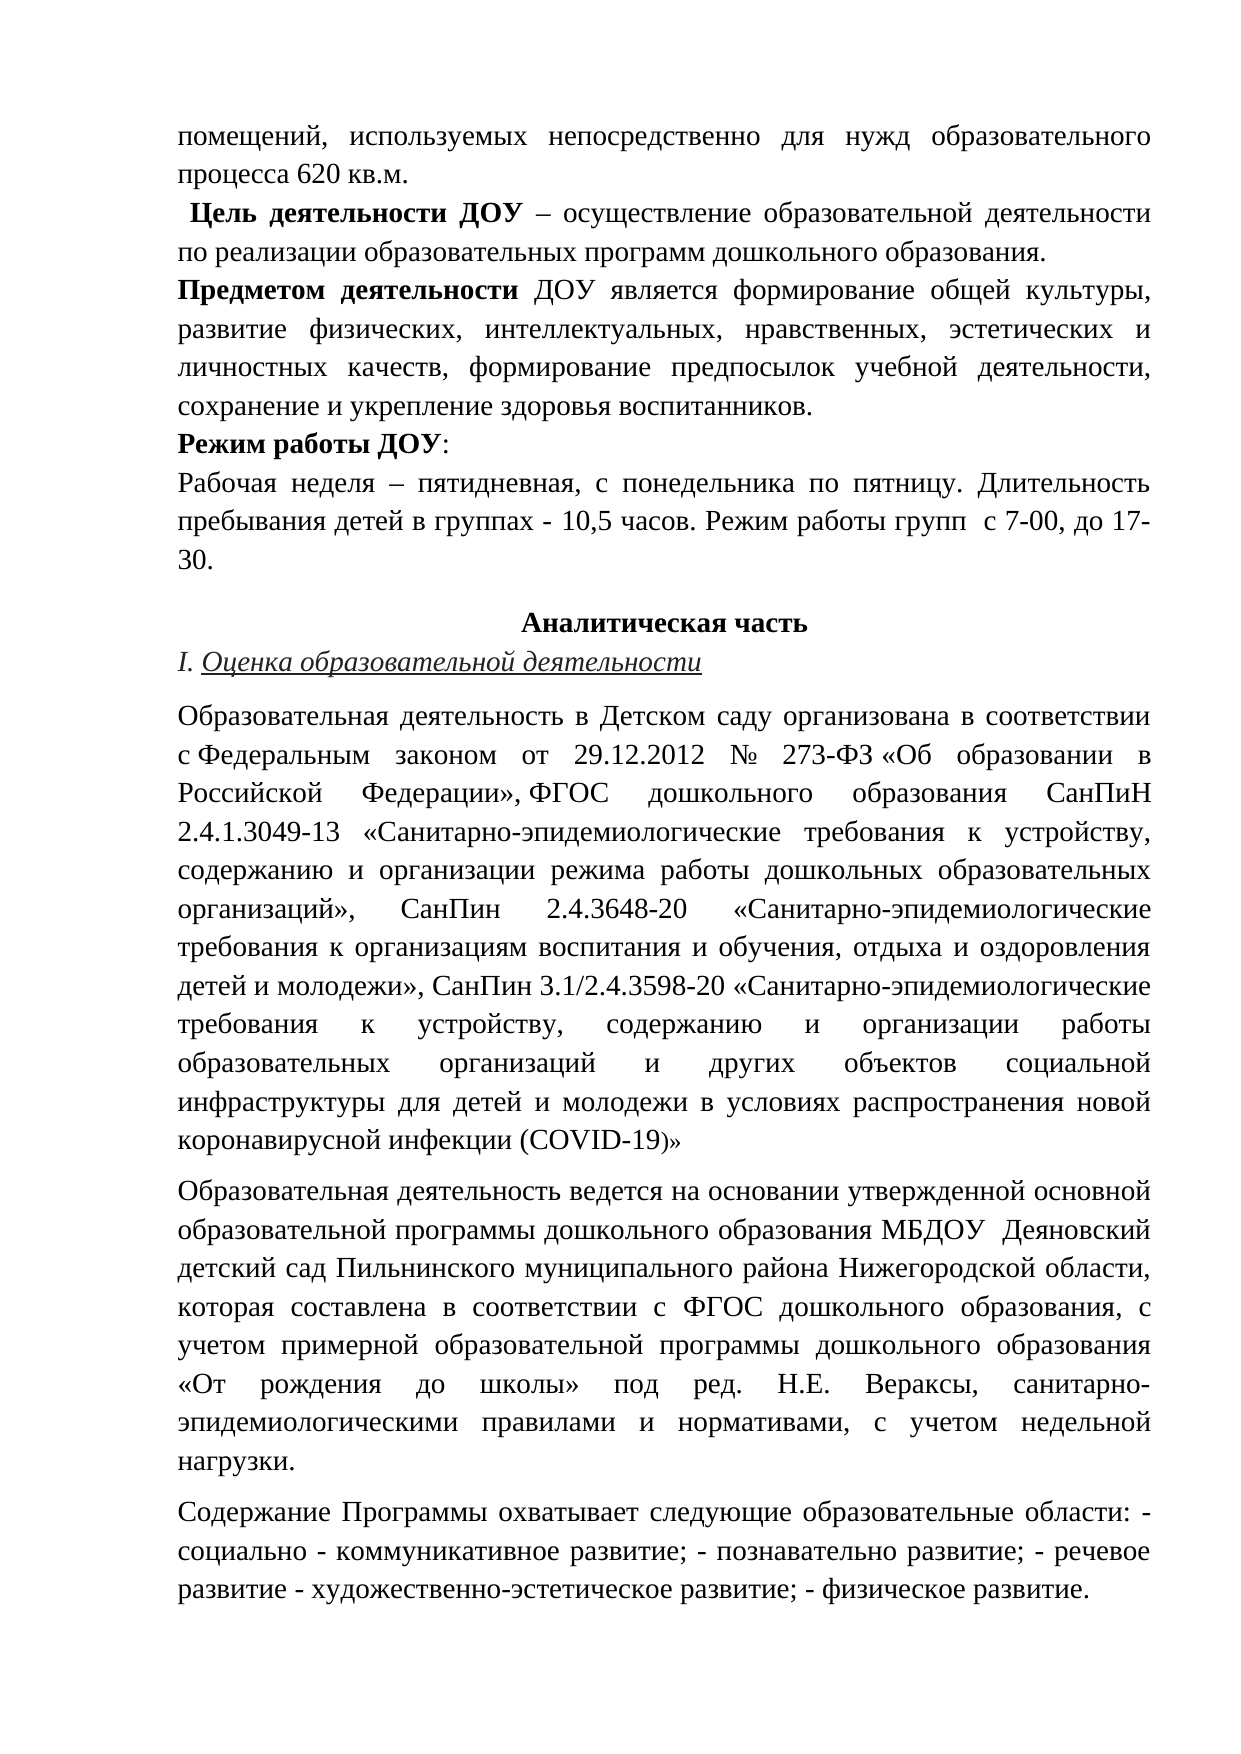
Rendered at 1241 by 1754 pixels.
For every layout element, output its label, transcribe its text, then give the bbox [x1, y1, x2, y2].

text Режим работы ДОУ: [177, 426, 1152, 460]
text Содержание Программы охватывает следующие образовательные области: - социально - коммуникативное развитие; - познавательно развитие; - речевое развитие - художественно-эстетическое развитие; - физическое развитие. [177, 1494, 1152, 1605]
text Предметом деятельности ДОУ является формирование общей культуры, развитие физических, интеллектуальных, нравственных, эстетических и личностных качеств, формирование предпосылок учебной деятельности, сохранение и укрепление здоровья воспитанников. [177, 272, 1152, 421]
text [177, 118, 1152, 190]
text I. Оценка образовательной деятельности [177, 644, 1152, 678]
text Рабочая неделя – пятидневная, с понедельника по пятницу. Длительность пребывания детей в группах - 10,5 часов. Режим работы групп с 7-00, до 17-30. [177, 465, 1152, 576]
text Цель деятельности ДОУ – осуществление образовательной деятельности по реализации образовательных программ дошкольного образования. [177, 195, 1152, 267]
list Аналитическая часть [177, 606, 1152, 639]
text Образовательная деятельность ведется на основании утвержденной основной образовательной программы дошкольного образования МБДОУ Деяновский детский сад Пильнинского муниципального района Нижегородской области, которая составлена в соответствии с ФГОС дошкольного образования, с учетом примерной образовательной программы дошкольного образования «От рождения до школы» под ред. Н.Е. Вераксы, санитарно-эпидемиологическими правилами и нормативами, с учетом недельной нагрузки. [177, 1173, 1152, 1477]
text Образовательная деятельность в Детском саду организована в соответствии с Федеральным законом от 29.12.2012 № 273-ФЗ «Об образовании в Российской Федерации», ФГОС дошкольного образования СанПиН 2.4.1.3049-13 «Санитарно-эпидемиологические требования к устройству, содержанию и организации режима работы дошкольных образовательных организаций», СанПин 2.4.3648-20 «Санитарно-эпидемиологические требования к организациям воспитания и обучения, отдыха и оздоровления детей и молодежи», СанПин 3.1/2.4.3598-20 «Санитарно-эпидемиологические требования к устройству, содержанию и организации работы образовательных организаций и других объектов социальной инфраструктуры для детей и молодежи в условиях распространения новой коронавирусной инфекции (СОVID-19)» [177, 698, 1152, 1156]
